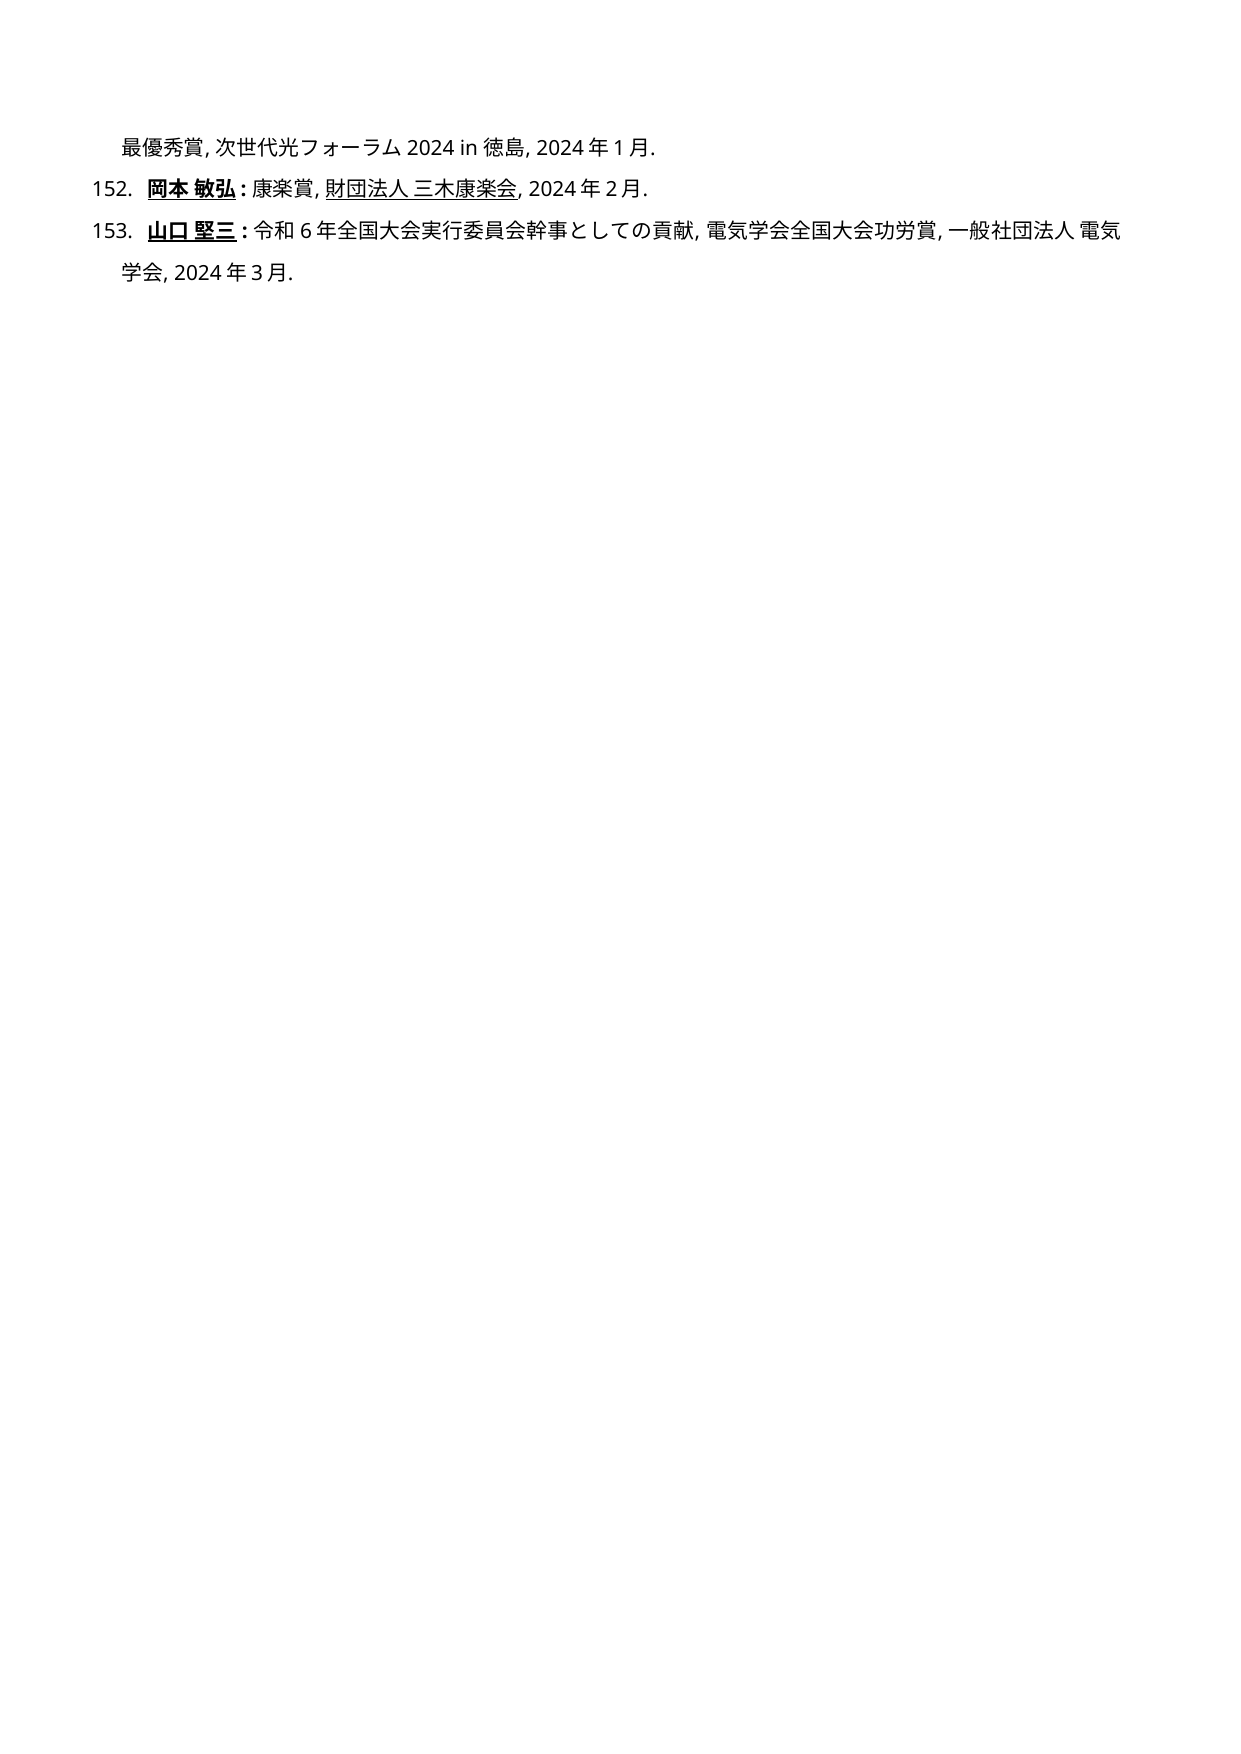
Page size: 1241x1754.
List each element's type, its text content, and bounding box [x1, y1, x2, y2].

list 山口 堅三 : 令和6年全国大会実行委員会幹事としての貢献, 電気学会全国大会功労賞, 一般社団法人 電気学会, 2024年3月. [92, 209, 1122, 292]
list 岡本 敏弘 : 康楽賞, 財団法人 三木康楽会, 2024年2月. [92, 167, 1122, 209]
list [92, 125, 1122, 167]
